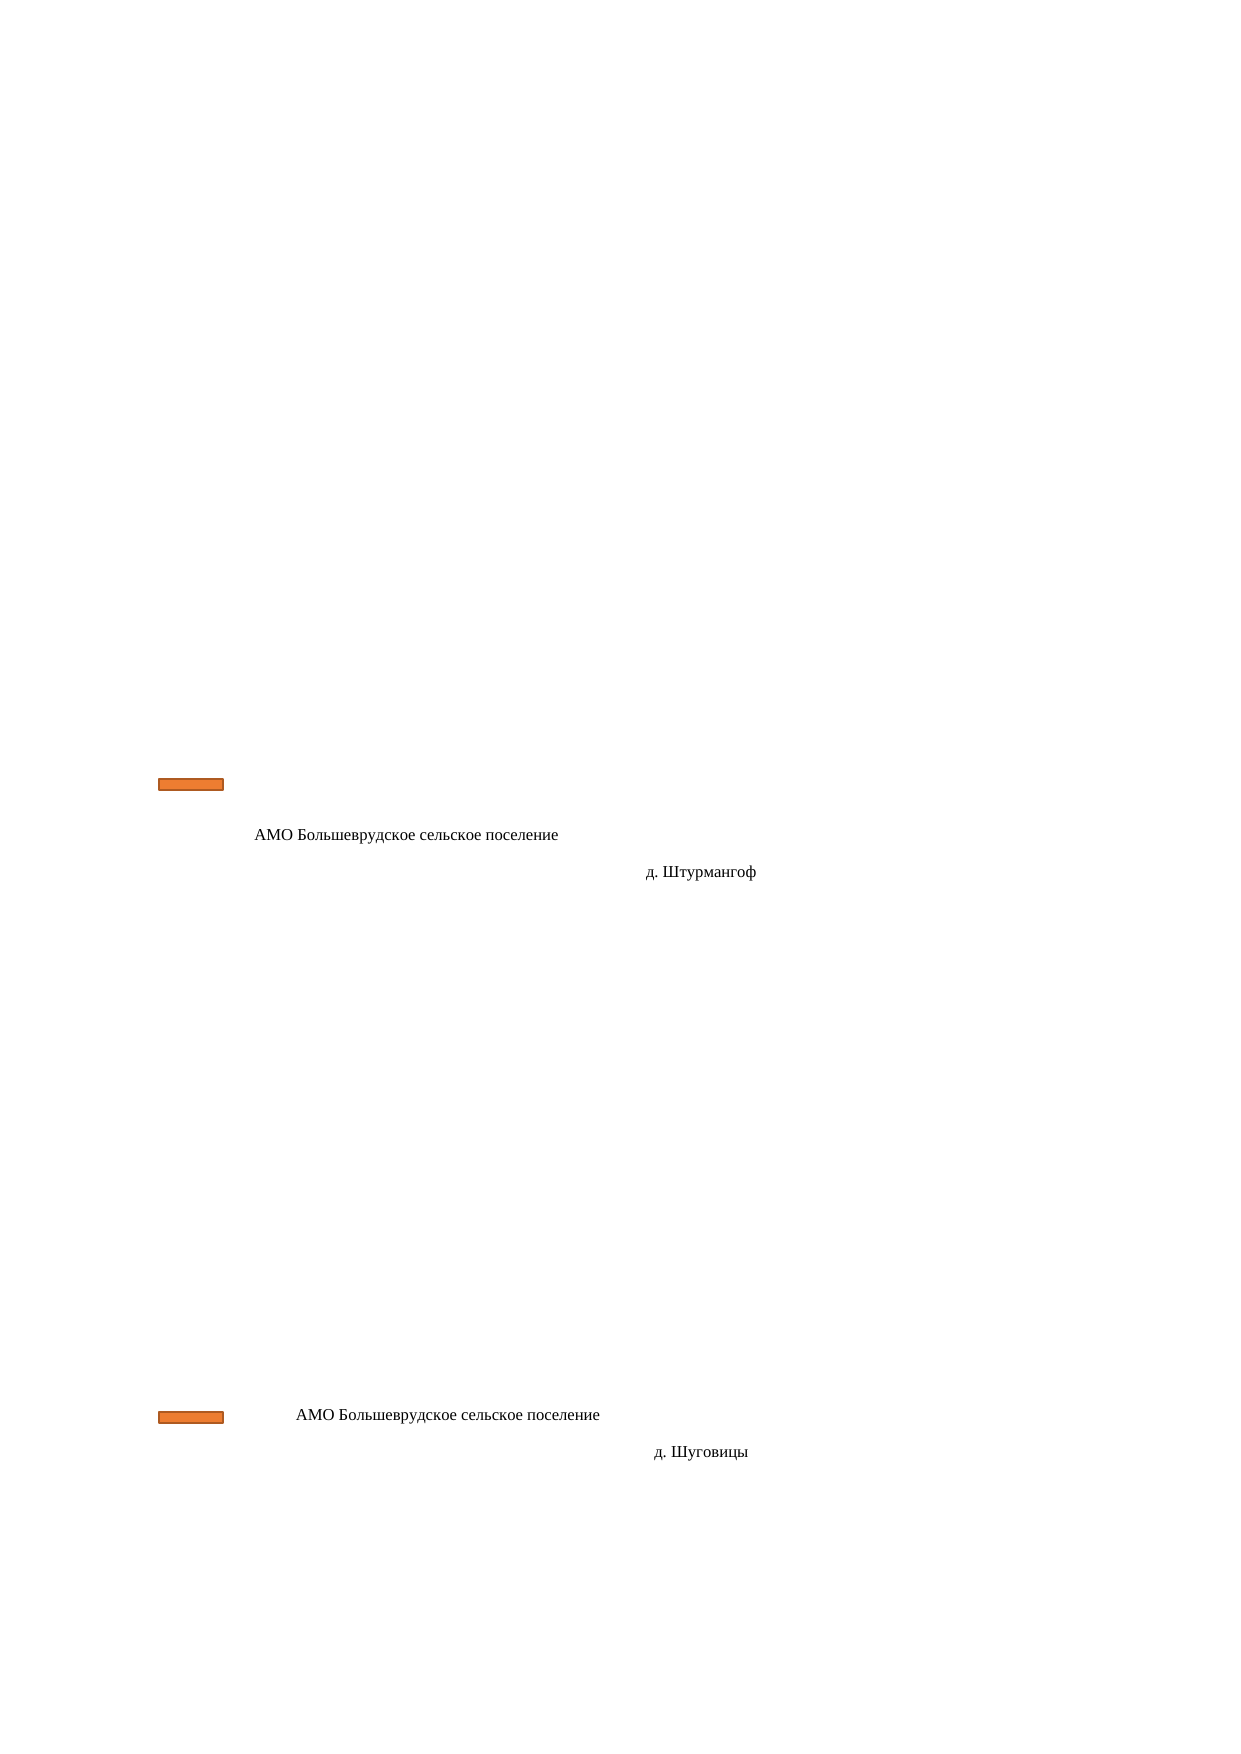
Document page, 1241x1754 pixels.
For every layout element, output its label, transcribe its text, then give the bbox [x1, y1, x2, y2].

text АМО Большеврудское сельское поселение [150, 1404, 1152, 1424]
text д. Штурмангоф [150, 862, 1152, 881]
text АМО Большеврудское сельское поселение [150, 824, 1152, 844]
text д. Шуговицы [150, 1442, 1152, 1461]
